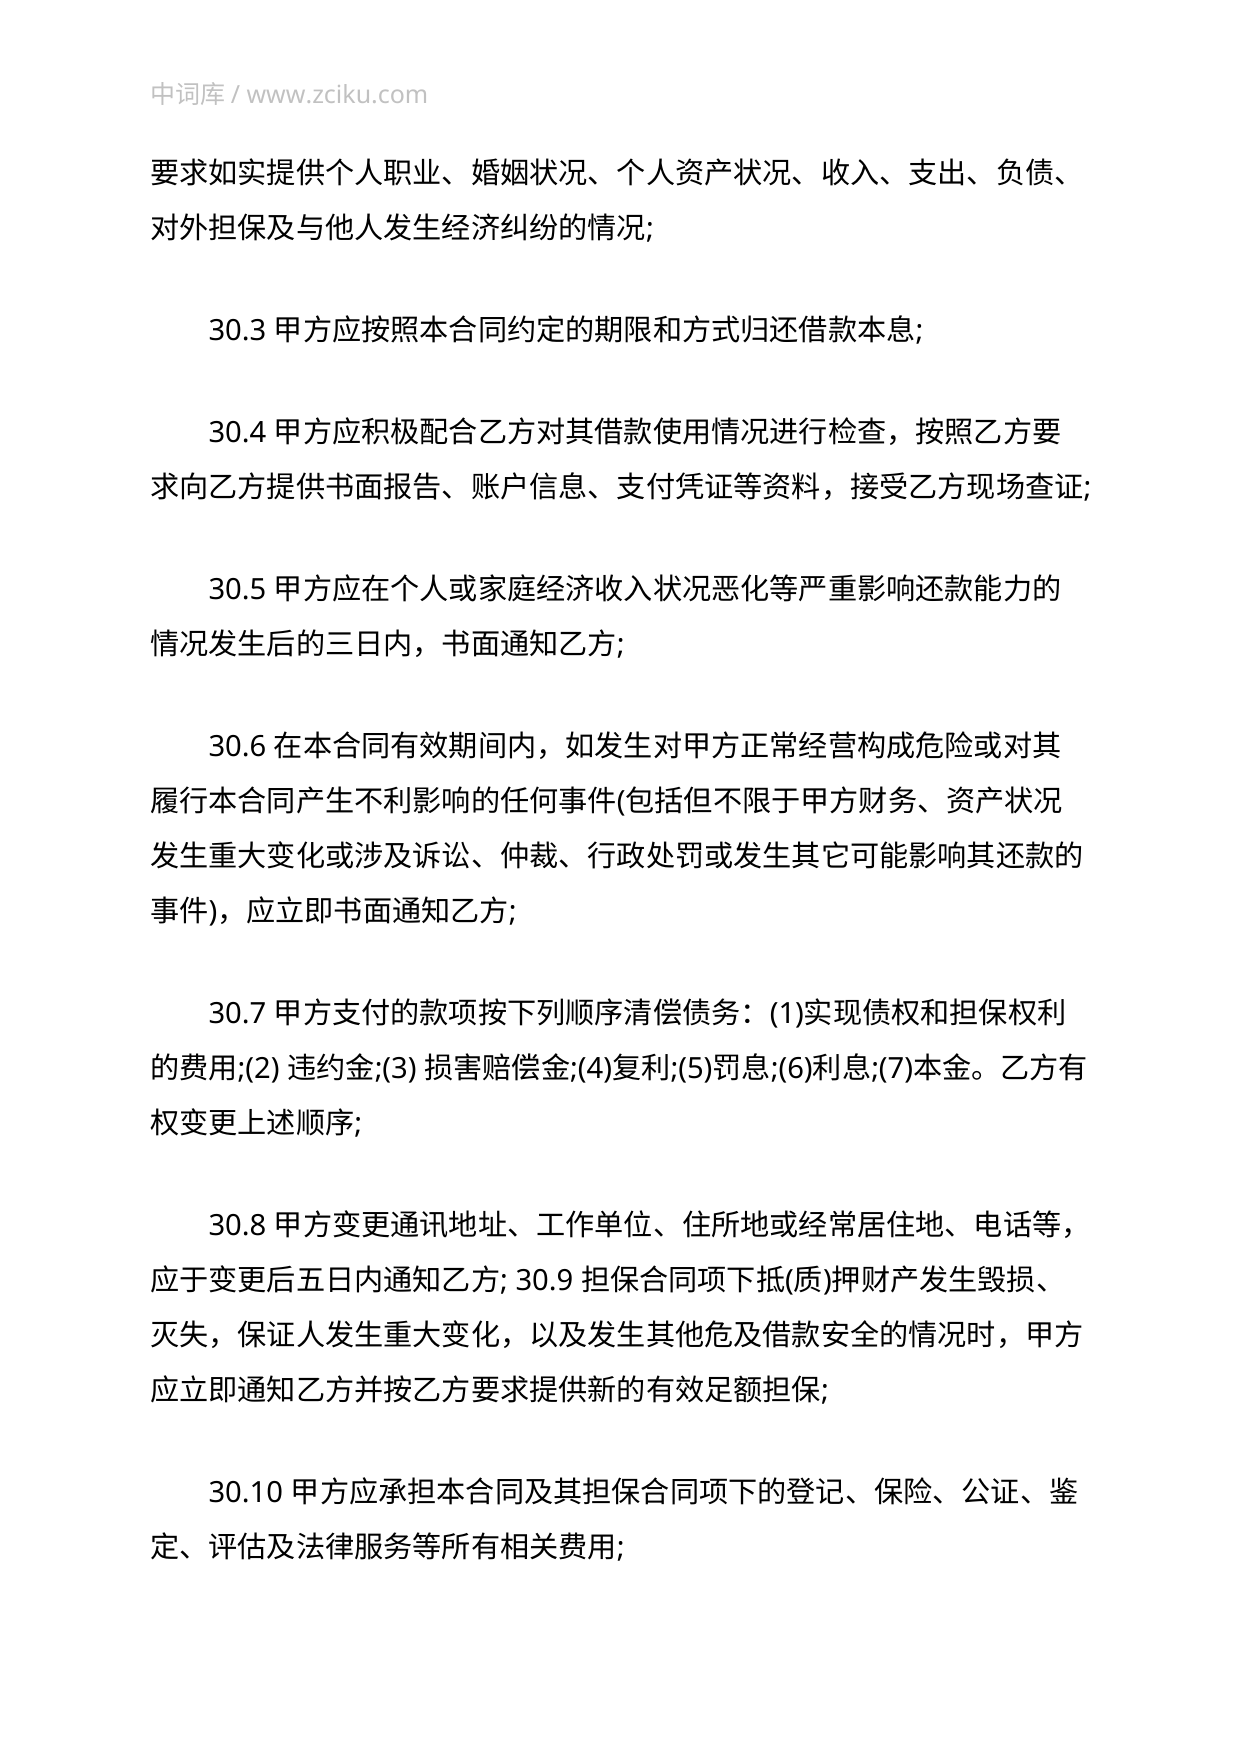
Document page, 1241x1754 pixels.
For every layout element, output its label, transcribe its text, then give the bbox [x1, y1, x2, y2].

text 30.10 甲方应承担本合同及其担保合同项下的登记、保险、公证、鉴定、评估及法律服务等所有相关费用; [150, 1468, 1090, 1566]
text 30.8 甲方变更通讯地址、工作单位、住所地或经常居住地、电话等，应于变更后五日内通知乙方; 30.9 担保合同项下抵(质)押财产发生毁损、灭失，保证人发生重大变化，以及发生其他危及借款安全的情况时，甲方应立即通知乙方并按乙方要求提供新的有效足额担保; [150, 1202, 1090, 1409]
text 30.4 甲方应积极配合乙方对其借款使用情况进行检查，按照乙方要求向乙方提供书面报告、账户信息、支付凭证等资料，接受乙方现场查证; [150, 409, 1090, 506]
text 30.6 在本合同有效期间内，如发生对甲方正常经营构成危险或对其履行本合同产生不利影响的任何事件(包括但不限于甲方财务、资产状况发生重大变化或涉及诉讼、仲裁、行政处罚或发生其它可能影响其还款的事件)，应立即书面通知乙方; [150, 723, 1090, 930]
text 30.5 甲方应在个人或家庭经济收入状况恶化等严重影响还款能力的情况发生后的三日内，书面通知乙方; [150, 566, 1090, 663]
text 30.3 甲方应按照本合同约定的期限和方式归还借款本息; [150, 307, 1090, 349]
text 30.7 甲方支付的款项按下列顺序清偿债务：(1)实现债权和担保权利的费用;(2) 违约金;(3) 损害赔偿金;(4)复利;(5)罚息;(6)利息;(7)本金。乙方有权变更上述顺序; [150, 990, 1090, 1142]
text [150, 150, 1090, 247]
